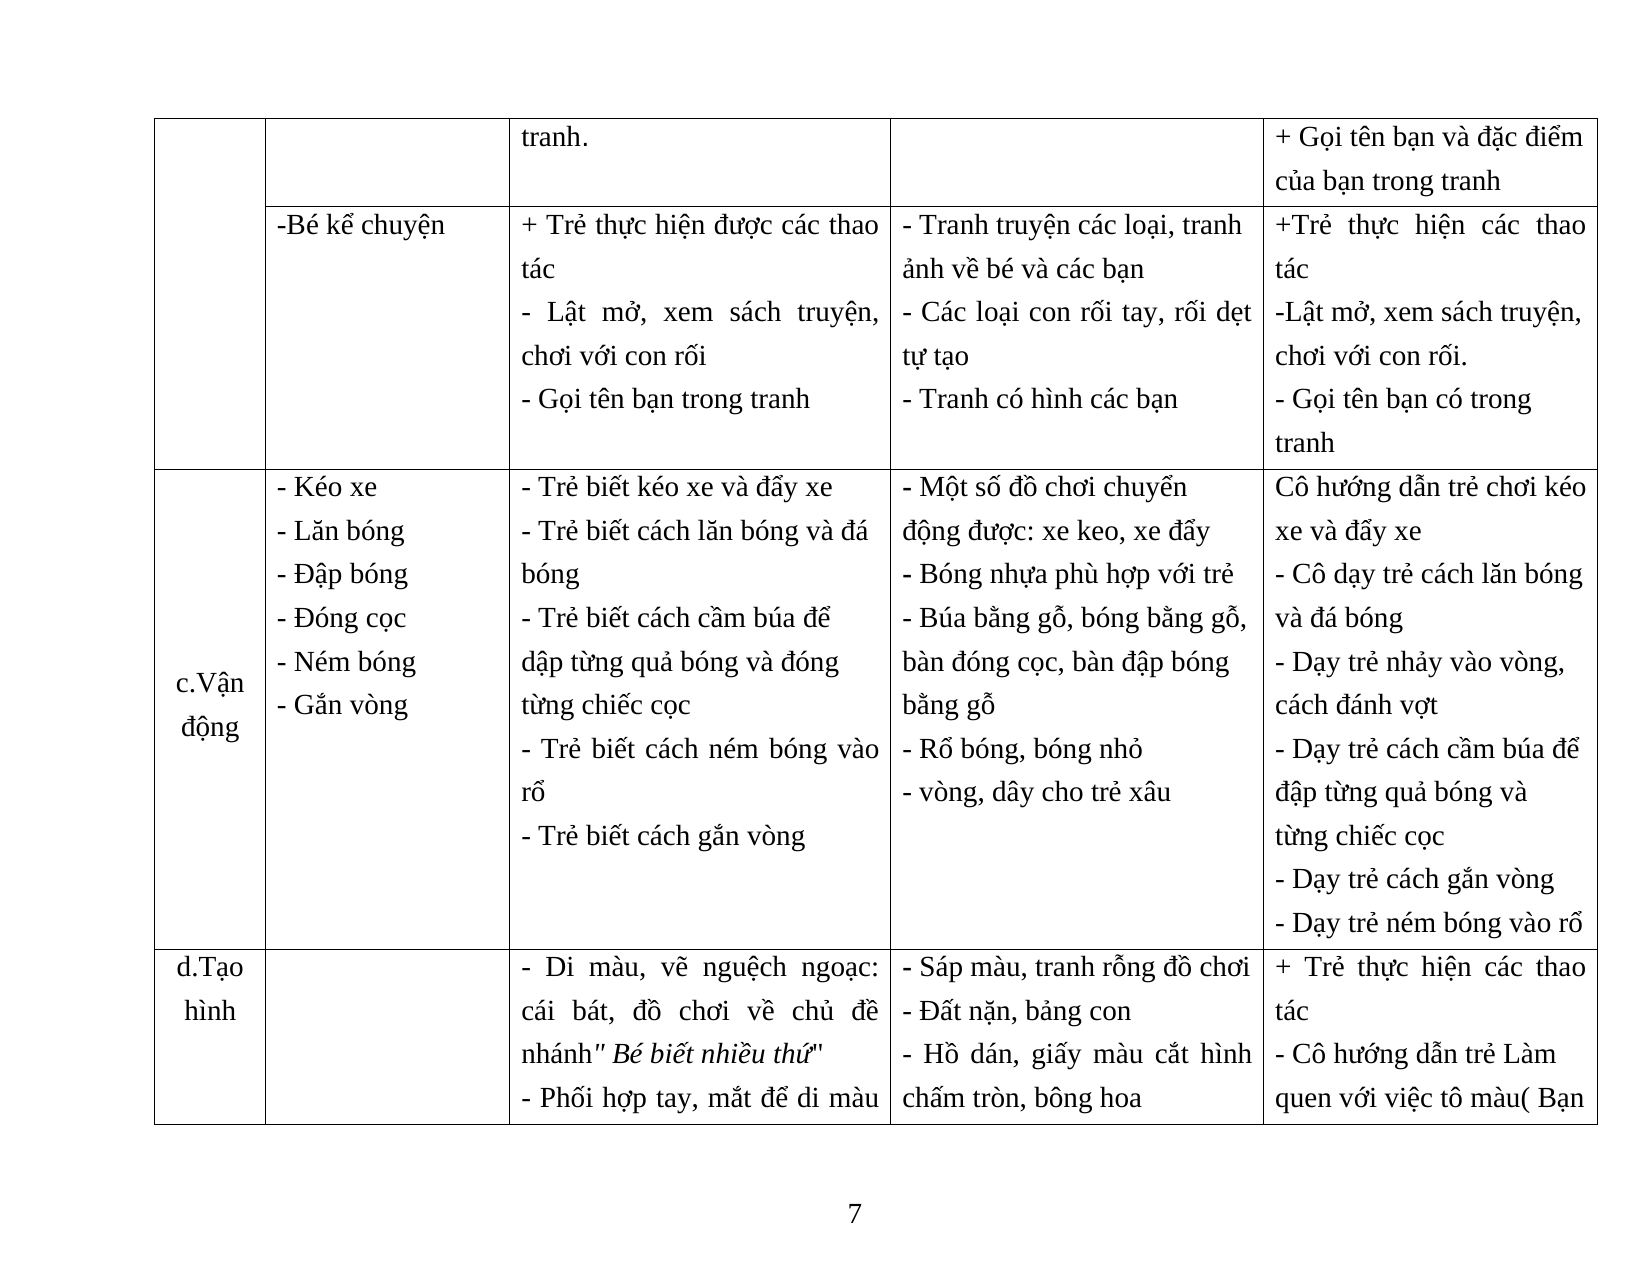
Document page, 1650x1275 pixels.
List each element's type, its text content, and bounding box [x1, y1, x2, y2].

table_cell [510, 950, 890, 1124]
table_cell c.Vận động [155, 470, 265, 948]
table_cell [266, 950, 509, 1124]
table_cell - Kéo xe - Lăn bóng - Đập bóng - Đóng cọc - Ném bóng - Gắn vòng [266, 470, 509, 948]
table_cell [891, 950, 1263, 1124]
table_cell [266, 119, 509, 206]
table_cell -Bé kể chuyện [266, 207, 509, 468]
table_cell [155, 119, 265, 468]
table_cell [1264, 950, 1597, 1124]
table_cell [1264, 119, 1597, 206]
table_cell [891, 119, 1263, 206]
table_cell + Trẻ thực hiện được các thao tác - Lật mở, xem sách truyện, chơi với con rối - Gọi tên bạn trong tranh [510, 207, 890, 468]
table_cell - Một số đồ chơi chuyển động được: xe keo, xe đẩy - Bóng nhựa phù hợp với trẻ - Búa bằng gỗ, bóng bằng gỗ, bàn đóng cọc, bàn đập bóng bằng gỗ - Rổ bóng, bóng nhỏ - vòng, dây cho trẻ xâu [891, 470, 1263, 948]
table_cell d.Tạo hình [155, 950, 265, 1124]
table_cell - Trẻ biết kéo xe và đẩy xe - Trẻ biết cách lăn bóng và đá bóng - Trẻ biết cách cầm búa để dập từng quả bóng và đóng từng chiếc cọc - Trẻ biết cách ném bóng vào rổ - Trẻ biết cách gắn vòng [510, 470, 890, 948]
table_cell Cô hướng dẫn trẻ chơi kéo xe và đẩy xe - Cô dạy trẻ cách lăn bóng và đá bóng - Dạy trẻ nhảy vào vòng, cách đánh vợt - Dạy trẻ cách cầm búa để đập từng quả bóng và từng chiếc cọc - Dạy trẻ cách gắn vòng - Dạy trẻ ném bóng vào rổ [1264, 470, 1597, 948]
table_cell - Tranh truyện các loại, tranh ảnh về bé và các bạn - Các loại con rối tay, rối dẹt tự tạo - Tranh có hình các bạn [891, 207, 1263, 468]
table_cell +Trẻ thực hiện các thao tác -Lật mở, xem sách truyện, chơi với con rối. - Gọi tên bạn có trong tranh [1264, 207, 1597, 468]
